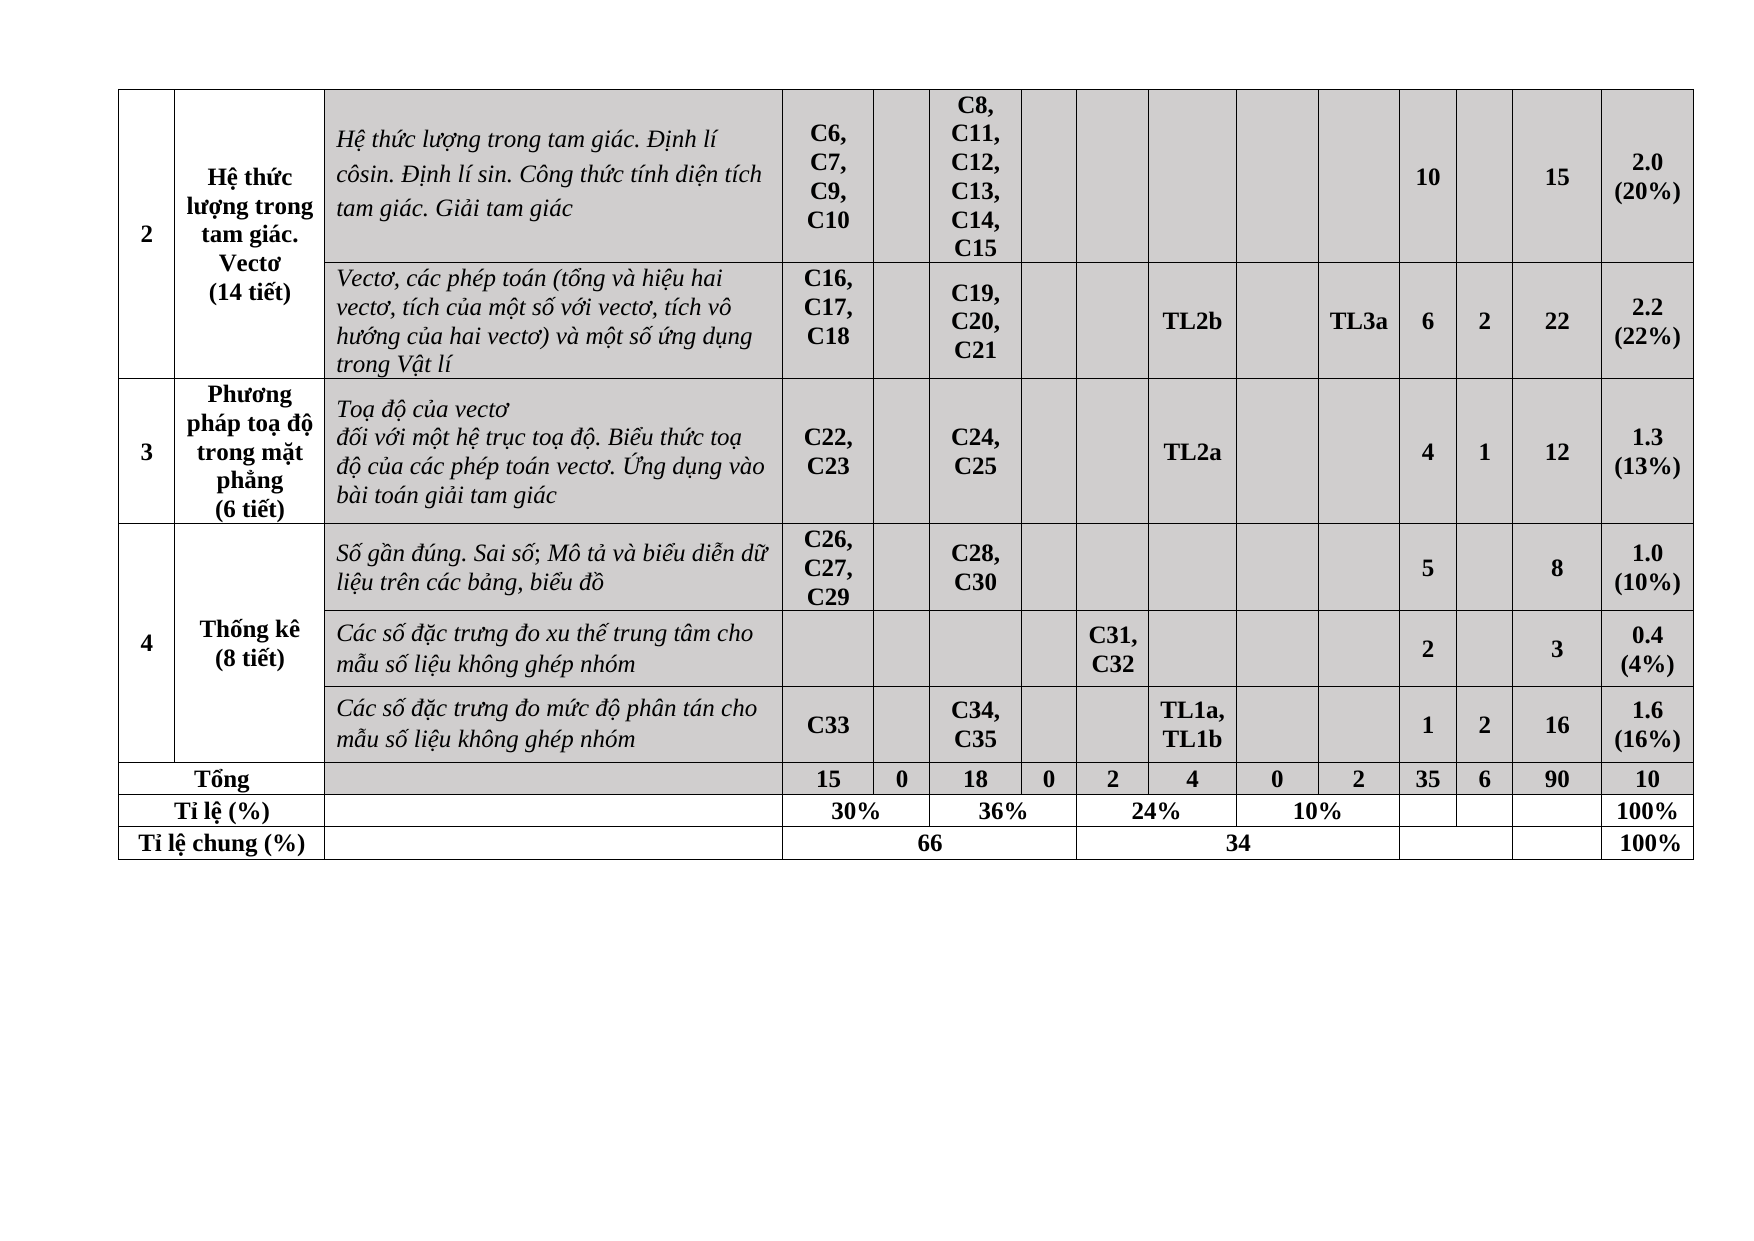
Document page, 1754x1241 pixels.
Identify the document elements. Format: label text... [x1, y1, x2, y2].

table_cell 2.2 (22%) [1602, 263, 1693, 378]
table_cell 4 [1149, 763, 1236, 794]
table_cell [874, 90, 929, 262]
table_cell [874, 687, 929, 762]
table_cell 18 [930, 763, 1021, 794]
table_cell 10 [1602, 763, 1693, 794]
table_cell [1400, 827, 1512, 858]
table_cell 2 [119, 90, 174, 378]
table_cell 90 [1513, 763, 1601, 794]
table_cell Hệ thức lượng trong tam giác. Vectơ (14 tiết) [175, 90, 324, 378]
table_cell [1022, 379, 1076, 523]
table_cell [1457, 90, 1512, 262]
table_cell [325, 827, 782, 858]
table_cell [874, 263, 929, 378]
table_cell [1149, 611, 1236, 686]
table_cell 0 [1022, 763, 1076, 794]
table_cell [1400, 795, 1456, 826]
table_cell 6 [1400, 263, 1456, 378]
table_cell 1.6 (16%) [1602, 687, 1693, 762]
table_cell Tổng [119, 763, 324, 794]
table_cell 4 [1400, 379, 1456, 523]
table_cell [1022, 611, 1076, 686]
table_cell [1237, 687, 1318, 762]
table_cell [1319, 524, 1399, 610]
table_cell [1149, 524, 1236, 610]
table_cell 2 [1077, 763, 1148, 794]
table_cell [1237, 90, 1318, 262]
table_cell [1237, 524, 1318, 610]
table_cell [1077, 263, 1148, 378]
table_cell 34 [1077, 827, 1399, 858]
table_cell [1022, 90, 1076, 262]
table_cell TL2a [1149, 379, 1236, 523]
table_cell 0 [1237, 763, 1318, 794]
table_cell [1149, 90, 1236, 262]
table_cell TL1a, TL1b [1149, 687, 1236, 762]
table_cell [874, 611, 929, 686]
table_cell [874, 524, 929, 610]
table_cell C28, C30 [930, 524, 1021, 610]
table_cell 12 [1513, 379, 1601, 523]
table_cell 16 [1513, 687, 1601, 762]
table_cell C34, C35 [930, 687, 1021, 762]
table_cell 15 [1513, 90, 1601, 262]
table_cell 2 [1457, 263, 1512, 378]
table_cell 66 [783, 827, 1076, 858]
table_cell Tỉ lệ chung (%) [119, 827, 324, 858]
table_cell 100% [1602, 827, 1693, 858]
table_cell C16, C17, C18 [783, 263, 873, 378]
table_cell [325, 795, 782, 826]
table_cell Vectơ, các phép toán (tổng và hiệu hai vectơ, tích của một số với vectơ, tích vô hướng của hai vectơ) và một số ứng dụng trong Vật lí [325, 263, 782, 378]
table_cell C22, C23 [783, 379, 873, 523]
table_cell 6 [1457, 763, 1512, 794]
table_cell [1077, 90, 1148, 262]
table_cell C19, C20, C21 [930, 263, 1021, 378]
table_cell 10 [1400, 90, 1456, 262]
table_cell [1319, 611, 1399, 686]
table_cell Tỉ lệ (%) [119, 795, 324, 826]
table_cell 35 [1400, 763, 1456, 794]
table_cell [1237, 263, 1318, 378]
table_cell Thống kê (8 tiết) [175, 524, 324, 762]
table_cell [1077, 687, 1148, 762]
table_cell 0.4 (4%) [1602, 611, 1693, 686]
table_cell 2 [1457, 687, 1512, 762]
table_cell [1022, 524, 1076, 610]
table_cell [1457, 524, 1512, 610]
table_cell 1 [1400, 687, 1456, 762]
table_cell 1.3 (13%) [1602, 379, 1693, 523]
table_cell [874, 379, 929, 523]
table_cell Hệ thức lượng trong tam giác. Định lí côsin. Định lí sin. Công thức tính diện tích tam giác. Giải tam giác [325, 90, 782, 262]
table_cell C26, C27, C29 [783, 524, 873, 610]
table_cell 15 [783, 763, 873, 794]
table_cell 30% [783, 795, 929, 826]
table_cell [1237, 611, 1318, 686]
table_cell C8, C11, C12, C13, C14, C15 [930, 90, 1021, 262]
table_cell [1319, 379, 1399, 523]
table_cell 2 [1319, 763, 1399, 794]
table_cell 24% [1077, 795, 1236, 826]
table_cell C33 [783, 687, 873, 762]
table_cell [1237, 379, 1318, 523]
table_cell [1077, 379, 1148, 523]
table_cell [930, 611, 1021, 686]
table_cell 2.0 (20%) [1602, 90, 1693, 262]
table_cell [325, 763, 782, 794]
table_cell 10% [1237, 795, 1399, 826]
table_cell 8 [1513, 524, 1601, 610]
table_cell Phương pháp toạ độ trong mặt phẳng (6 tiết) [175, 379, 324, 523]
table_cell 1 [1457, 379, 1512, 523]
table_cell [1022, 687, 1076, 762]
table_cell 1.0 (10%) [1602, 524, 1693, 610]
table_cell Toạ độ của vectơ đối với một hệ trục toạ độ. Biểu thức toạ độ của các phép toán vectơ. Ứng dụng vào bài toán giải tam giác [325, 379, 782, 523]
table_cell Các số đặc trưng đo mức độ phân tán cho mẫu số liệu không ghép nhóm [325, 687, 782, 762]
table_cell C24, C25 [930, 379, 1021, 523]
table_cell [783, 611, 873, 686]
table_cell [1319, 687, 1399, 762]
table_cell TL2b [1149, 263, 1236, 378]
table_cell C6, C7, C9, C10 [783, 90, 873, 262]
table_cell [1457, 611, 1512, 686]
table_cell [1022, 263, 1076, 378]
table_cell [1077, 524, 1148, 610]
table_cell 36% [930, 795, 1076, 826]
table_cell 22 [1513, 263, 1601, 378]
table_cell 3 [119, 379, 174, 523]
table_cell [1513, 795, 1601, 826]
table_cell 4 [119, 524, 174, 762]
table_cell TL3a [1319, 263, 1399, 378]
table_cell 100% [1602, 795, 1693, 826]
table_cell [1319, 90, 1399, 262]
table_cell C31, C32 [1077, 611, 1148, 686]
table_cell 5 [1400, 524, 1456, 610]
table_cell [1513, 827, 1601, 858]
table_cell 0 [874, 763, 929, 794]
table_cell Số gần đúng. Sai số; Mô tả và biểu diễn dữ liệu trên các bảng, biểu đồ [325, 524, 782, 610]
table_cell 3 [1513, 611, 1601, 686]
table_cell 2 [1400, 611, 1456, 686]
table_cell [1457, 795, 1512, 826]
table_cell Các số đặc trưng đo xu thế trung tâm cho mẫu số liệu không ghép nhóm [325, 611, 782, 686]
